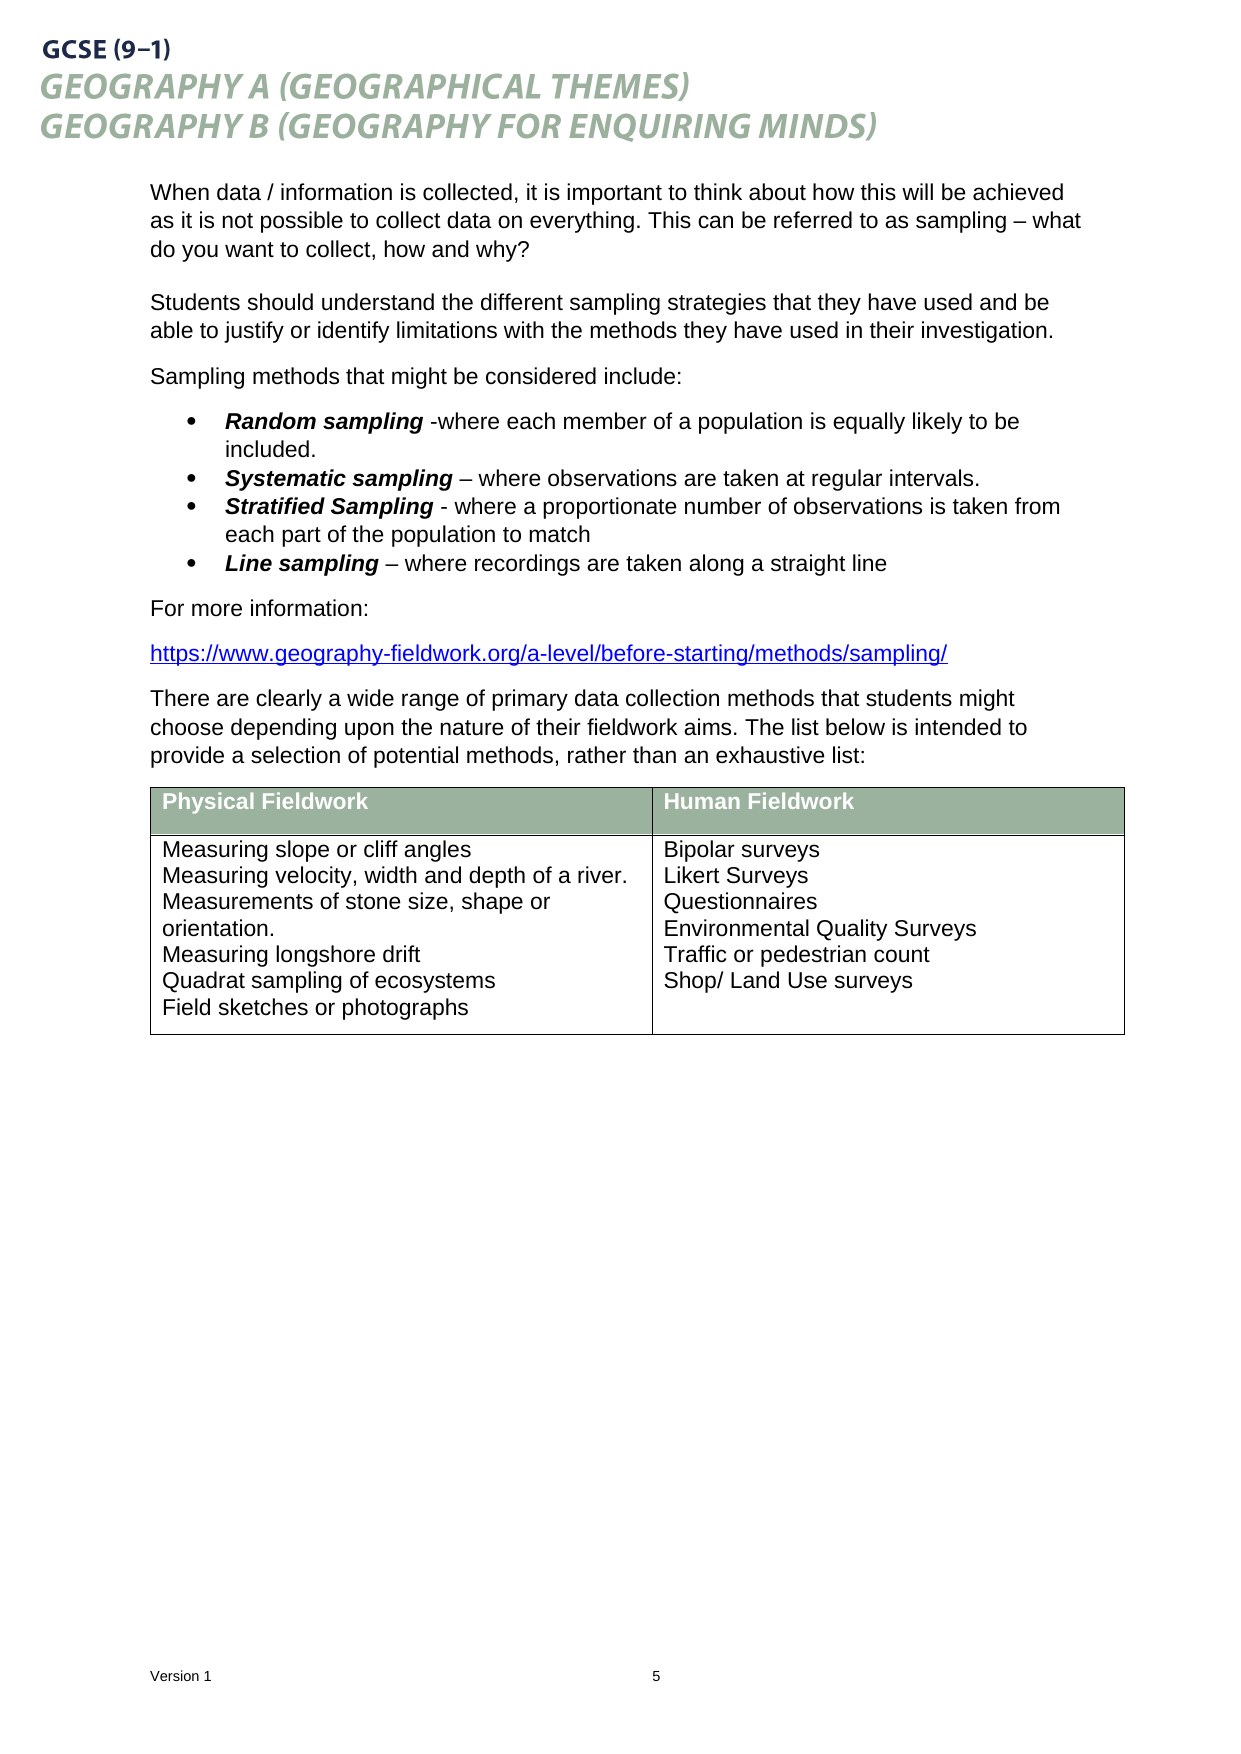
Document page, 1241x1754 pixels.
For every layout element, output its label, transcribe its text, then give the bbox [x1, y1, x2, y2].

text There are clearly a wide range of primary data collection methods that students might choose depending upon the nature of their fieldwork aims. The list below is intended to provide a selection of potential methods, rather than an exhaustive list: [150, 685, 1090, 768]
list Line sampling – where recordings are taken along a straight line [187, 550, 1090, 576]
table_header Physical Fieldwork [151, 788, 652, 834]
list Random sampling -where each member of a population is equally likely to be included. [187, 408, 1090, 462]
text When data / information is collected, it is important to think about how this will be achieved as it is not possible to collect data on everything. This can be referred to as sampling – what do you want to collect, how and why? [150, 118, 1090, 262]
text Sampling methods that might be considered include: [150, 363, 1090, 389]
text https://www.geography-fieldwork.org/a-level/before-starting/methods/sampling/ [150, 640, 1090, 666]
text Students should understand the different sampling strategies that they have used and be able to justify or identify limitations with the methods they have used in their investigation. [150, 289, 1090, 344]
text For more information: [150, 595, 1090, 621]
table_cell Measuring slope or cliff angles Measuring velocity, width and depth of a river. Measurements of stone size, shape or orientation. Measuring longshore drift Quadrat sampling of ecosystems Field sketches or photographs [151, 836, 652, 1033]
table_header Human Fieldwork [653, 788, 1124, 834]
list Stratified Sampling - where a proportionate number of observations is taken from each part of the population to match [187, 493, 1090, 548]
picture [2, 0, 1241, 177]
table_cell Bipolar surveys Likert Surveys Questionnaires Environmental Quality Surveys Traffic or pedestrian count Shop/ Land Use surveys [653, 836, 1124, 1033]
list Systematic sampling – where observations are taken at regular intervals. [187, 464, 1090, 491]
